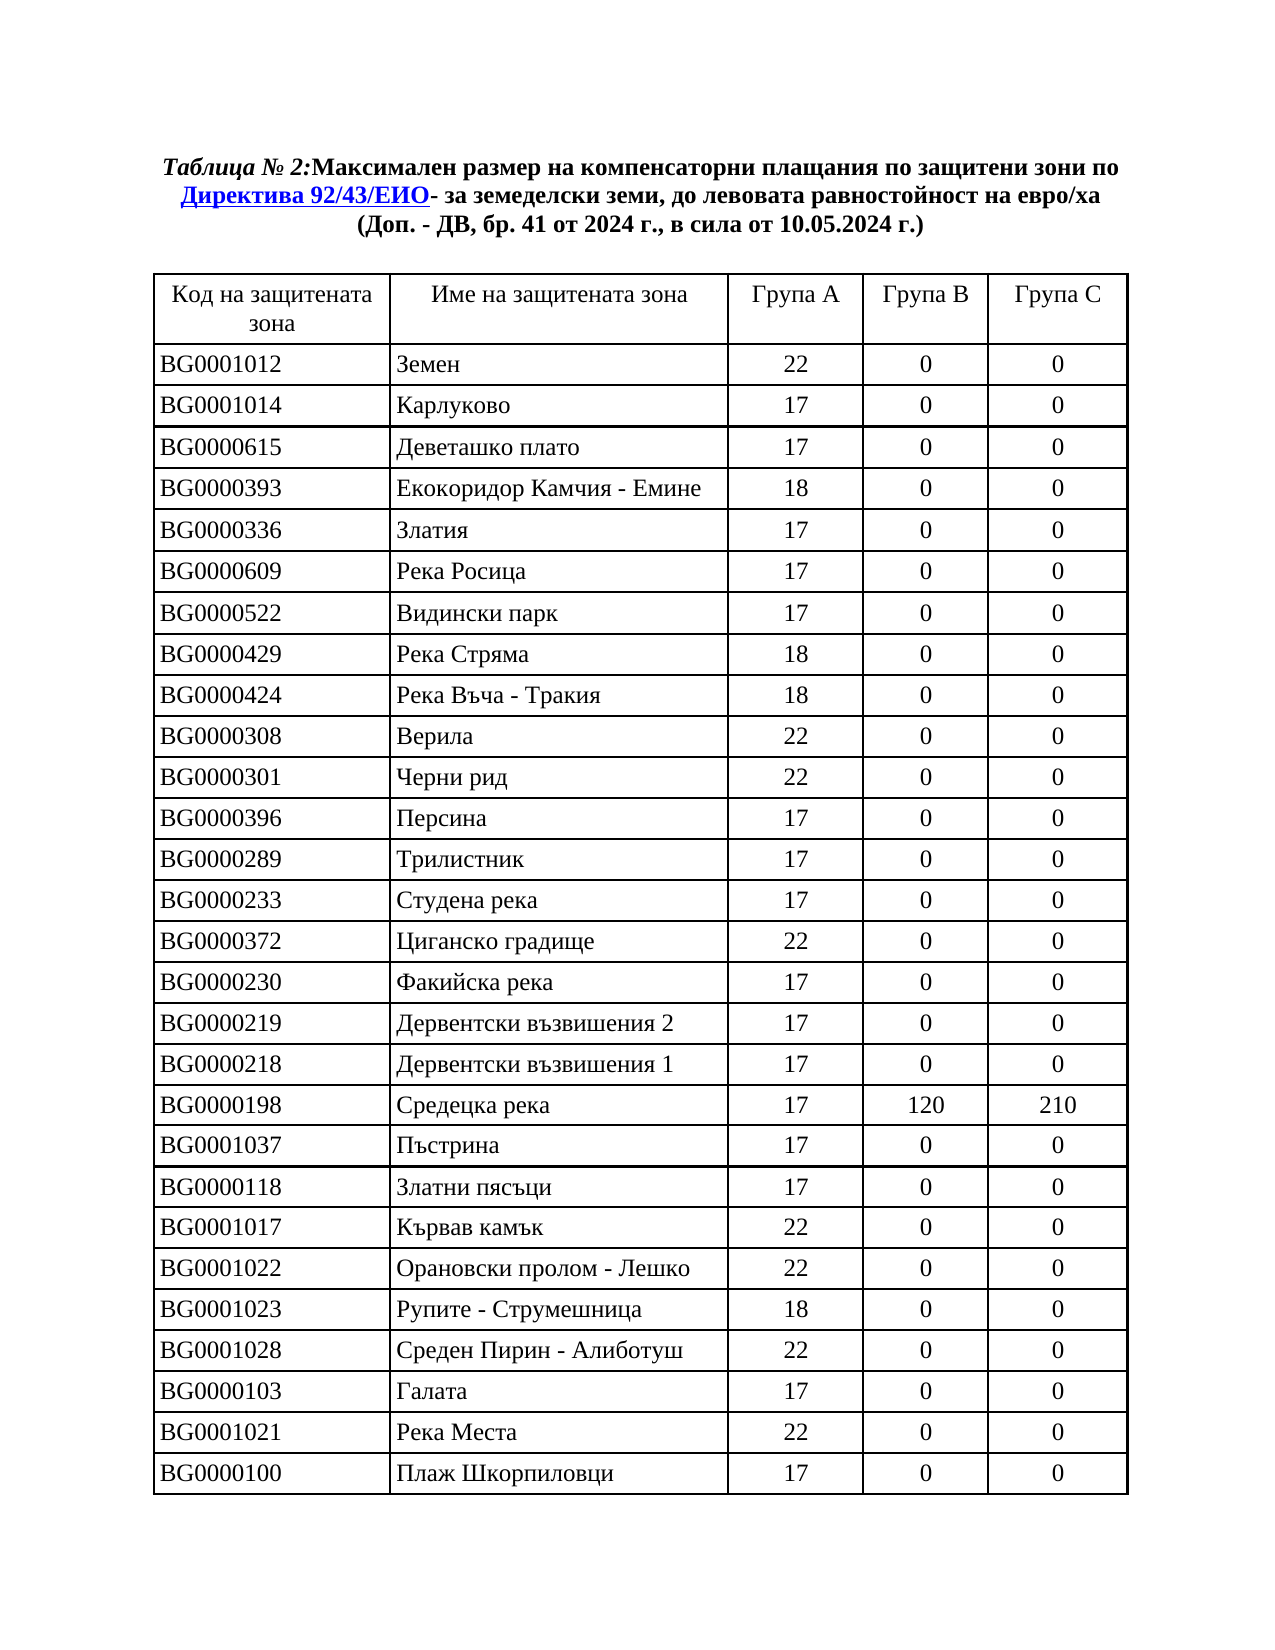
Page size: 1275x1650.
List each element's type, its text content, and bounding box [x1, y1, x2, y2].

table_cell 0 [989, 1004, 1126, 1042]
table_cell BG0000429 [155, 635, 389, 674]
table_cell 0 [864, 676, 987, 715]
table_cell 18 [729, 676, 862, 715]
table_cell 17 [729, 1372, 862, 1411]
table_cell Код на защитената зона [155, 275, 389, 342]
table_cell Циганско градище [391, 922, 727, 961]
table_cell 0 [989, 676, 1126, 715]
table_cell BG0000198 [155, 1086, 389, 1124]
table_cell Река Въча - Тракия [391, 676, 727, 715]
table_cell 17 [729, 1045, 862, 1083]
table_cell Златни пясъци [391, 1168, 727, 1206]
table_cell 17 [729, 963, 862, 1002]
table_cell 17 [729, 510, 862, 550]
table_cell 0 [989, 1413, 1126, 1452]
table_cell 17 [729, 1004, 862, 1042]
table_cell 0 [989, 881, 1126, 920]
table_cell 0 [864, 1413, 987, 1452]
table_cell 17 [729, 552, 862, 591]
table_cell 18 [729, 1290, 862, 1329]
table_cell Земен [391, 345, 727, 384]
table_cell BG0001017 [155, 1208, 389, 1247]
table_cell 0 [989, 1045, 1126, 1083]
table_header Таблица № 2:Максимален размер на компенсаторни плащания по защитени зони по Директива 92/43/ЕИО- за земеделски земи, до левовата равностойност на евро/ха (Доп. - ДВ, бр. 41 от 2024 г., в сила от 10.05.2024 г.) [154, 148, 1127, 273]
table_cell 0 [864, 428, 987, 467]
table_cell Факийска река [391, 963, 727, 1002]
table_cell 0 [864, 1208, 987, 1247]
table_cell 17 [729, 799, 862, 838]
table_cell BG0000289 [155, 840, 389, 879]
table_cell 0 [864, 386, 987, 425]
table_cell BG0000219 [155, 1004, 389, 1042]
table_cell Кървав камък [391, 1208, 727, 1247]
table_cell BG0001022 [155, 1249, 389, 1288]
table_cell 0 [989, 963, 1126, 1002]
table_cell BG0000301 [155, 758, 389, 797]
table_cell 17 [729, 840, 862, 879]
table_cell 0 [864, 717, 987, 756]
table_cell 0 [864, 1454, 987, 1493]
table_cell 0 [864, 799, 987, 838]
table_cell Орановски пролом - Лешко [391, 1249, 727, 1288]
table_cell 0 [989, 1331, 1126, 1370]
table_cell Черни рид [391, 758, 727, 797]
table_cell Верила [391, 717, 727, 756]
table_cell 17 [729, 1168, 862, 1206]
table_cell Дервентски възвишения 2 [391, 1004, 727, 1042]
table_cell BG0000396 [155, 799, 389, 838]
table_cell BG0000522 [155, 593, 389, 633]
table_cell 17 [729, 1454, 862, 1493]
table_cell 0 [989, 552, 1126, 591]
table_cell 0 [989, 510, 1126, 550]
table_cell 17 [729, 881, 862, 920]
table_cell Средецка река [391, 1086, 727, 1124]
table_cell BG0000218 [155, 1045, 389, 1083]
table_cell 0 [864, 963, 987, 1002]
table_cell Галата [391, 1372, 727, 1411]
table_cell BG0000308 [155, 717, 389, 756]
table_cell 0 [864, 1004, 987, 1042]
table_cell 0 [989, 1208, 1126, 1247]
table_cell 22 [729, 758, 862, 797]
table_cell Група C [989, 275, 1126, 342]
table_cell 0 [864, 1126, 987, 1165]
table_cell 120 [864, 1086, 987, 1124]
table_cell 0 [989, 799, 1126, 838]
table_cell 0 [864, 345, 987, 384]
table_cell Видински парк [391, 593, 727, 633]
table_cell Среден Пирин - Алиботуш [391, 1331, 727, 1370]
table_cell 0 [989, 1168, 1126, 1206]
table_cell BG0000118 [155, 1168, 389, 1206]
table_cell 0 [864, 510, 987, 550]
table_cell BG0001037 [155, 1126, 389, 1165]
table_cell 0 [989, 1249, 1126, 1288]
table_cell 0 [864, 1168, 987, 1206]
table_cell Група B [864, 275, 987, 342]
table_cell 18 [729, 635, 862, 674]
table_cell 0 [864, 1249, 987, 1288]
table_cell 0 [989, 1126, 1126, 1165]
table_cell Карлуково [391, 386, 727, 425]
table_cell 0 [989, 1290, 1126, 1329]
table_cell 22 [729, 717, 862, 756]
table_cell Трилистник [391, 840, 727, 879]
table_cell 0 [864, 758, 987, 797]
table_cell 0 [989, 922, 1126, 961]
table_cell Река Места [391, 1413, 727, 1452]
table_cell 0 [864, 1372, 987, 1411]
table_cell BG0000233 [155, 881, 389, 920]
table_cell Пъстрина [391, 1126, 727, 1165]
table_cell 0 [989, 635, 1126, 674]
table_cell Група А [729, 275, 862, 342]
table_cell 22 [729, 1249, 862, 1288]
table_cell 0 [864, 1290, 987, 1329]
table_cell 0 [989, 345, 1126, 384]
table_cell BG0001023 [155, 1290, 389, 1329]
table_cell BG0001021 [155, 1413, 389, 1452]
table_cell 18 [729, 469, 862, 508]
table_cell BG0000424 [155, 676, 389, 715]
table_cell BG0001012 [155, 345, 389, 384]
table_cell BG0001028 [155, 1331, 389, 1370]
table_cell 0 [989, 840, 1126, 879]
table_cell Име на защитената зона [391, 275, 727, 342]
table_cell Река Стряма [391, 635, 727, 674]
table_cell 0 [989, 469, 1126, 508]
table_cell 17 [729, 593, 862, 633]
table_cell BG0000336 [155, 510, 389, 550]
table_cell BG0000100 [155, 1454, 389, 1493]
table_cell BG0000230 [155, 963, 389, 1002]
table_cell Златия [391, 510, 727, 550]
table_cell 22 [729, 1413, 862, 1452]
table_cell 0 [864, 881, 987, 920]
table_cell 0 [864, 1045, 987, 1083]
table_cell 0 [989, 1454, 1126, 1493]
table_cell Екокоридор Камчия - Емине [391, 469, 727, 508]
table_cell 0 [989, 717, 1126, 756]
table_cell Персина [391, 799, 727, 838]
table_cell 0 [864, 469, 987, 508]
table_cell 0 [864, 552, 987, 591]
table_cell 0 [864, 840, 987, 879]
table_cell 0 [989, 1372, 1126, 1411]
table_cell BG0000103 [155, 1372, 389, 1411]
table_cell 22 [729, 1208, 862, 1247]
table_cell Плаж Шкорпиловци [391, 1454, 727, 1493]
table_cell BG0000372 [155, 922, 389, 961]
table_cell 22 [729, 345, 862, 384]
table_cell Дервентски възвишения 1 [391, 1045, 727, 1083]
table_cell 0 [989, 593, 1126, 633]
table_cell BG0000609 [155, 552, 389, 591]
table_cell Студена река [391, 881, 727, 920]
table_cell 0 [989, 758, 1126, 797]
table_cell Деветашко плато [391, 428, 727, 467]
table_cell Рупите - Струмешница [391, 1290, 727, 1329]
table_cell BG0000615 [155, 428, 389, 467]
table_cell 17 [729, 1086, 862, 1124]
table_cell 0 [864, 1331, 987, 1370]
table_cell 210 [989, 1086, 1126, 1124]
table_cell BG0001014 [155, 386, 389, 425]
table_cell Река Росица [391, 552, 727, 591]
table_cell 22 [729, 1331, 862, 1370]
table_cell BG0000393 [155, 469, 389, 508]
table_cell 0 [989, 428, 1126, 467]
table_cell 17 [729, 386, 862, 425]
table_cell 17 [729, 1126, 862, 1165]
table_cell 17 [729, 428, 862, 467]
table_cell 0 [989, 386, 1126, 425]
table_cell 0 [864, 635, 987, 674]
table_cell 0 [864, 593, 987, 633]
table_cell 22 [729, 922, 862, 961]
table_cell 0 [864, 922, 987, 961]
